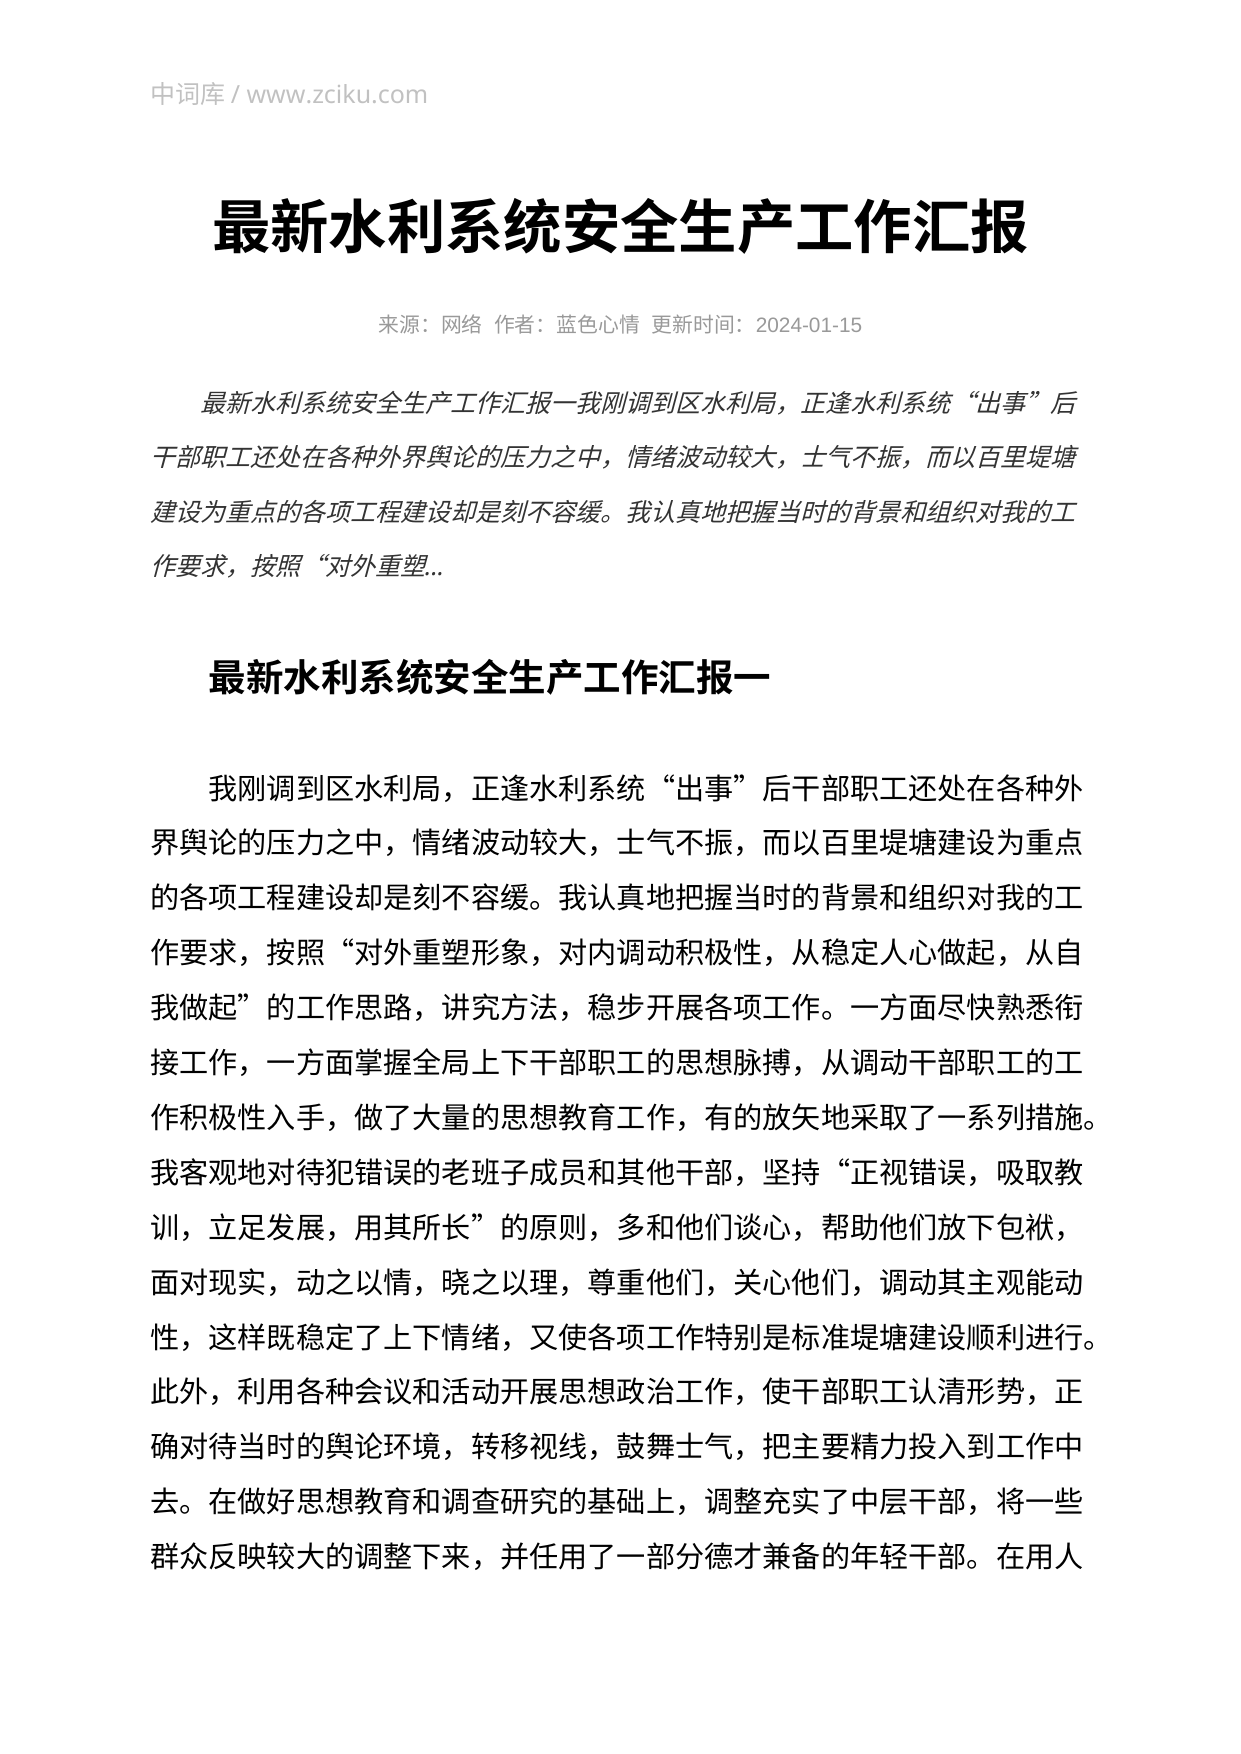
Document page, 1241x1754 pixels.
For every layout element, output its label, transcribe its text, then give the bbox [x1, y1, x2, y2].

subtitle 最新水利系统安全生产工作汇报 [150, 181, 1090, 266]
text 来源：网络 作者：蓝色心情 更新时间：2024-01-15 [150, 313, 1090, 337]
text 最新水利系统安全生产工作汇报一 [150, 648, 1090, 702]
text 最新水利系统安全生产工作汇报一我刚调到区水利局，正逢水利系统“出事”后干部职工还处在各种外界舆论的压力之中，情绪波动较大，士气不振，而以百里堤塘建设为重点的各项工程建设却是刻不容缓。我认真地把握当时的背景和组织对我的工作要求，按照“对外重塑... [150, 383, 1090, 583]
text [150, 765, 1090, 1576]
